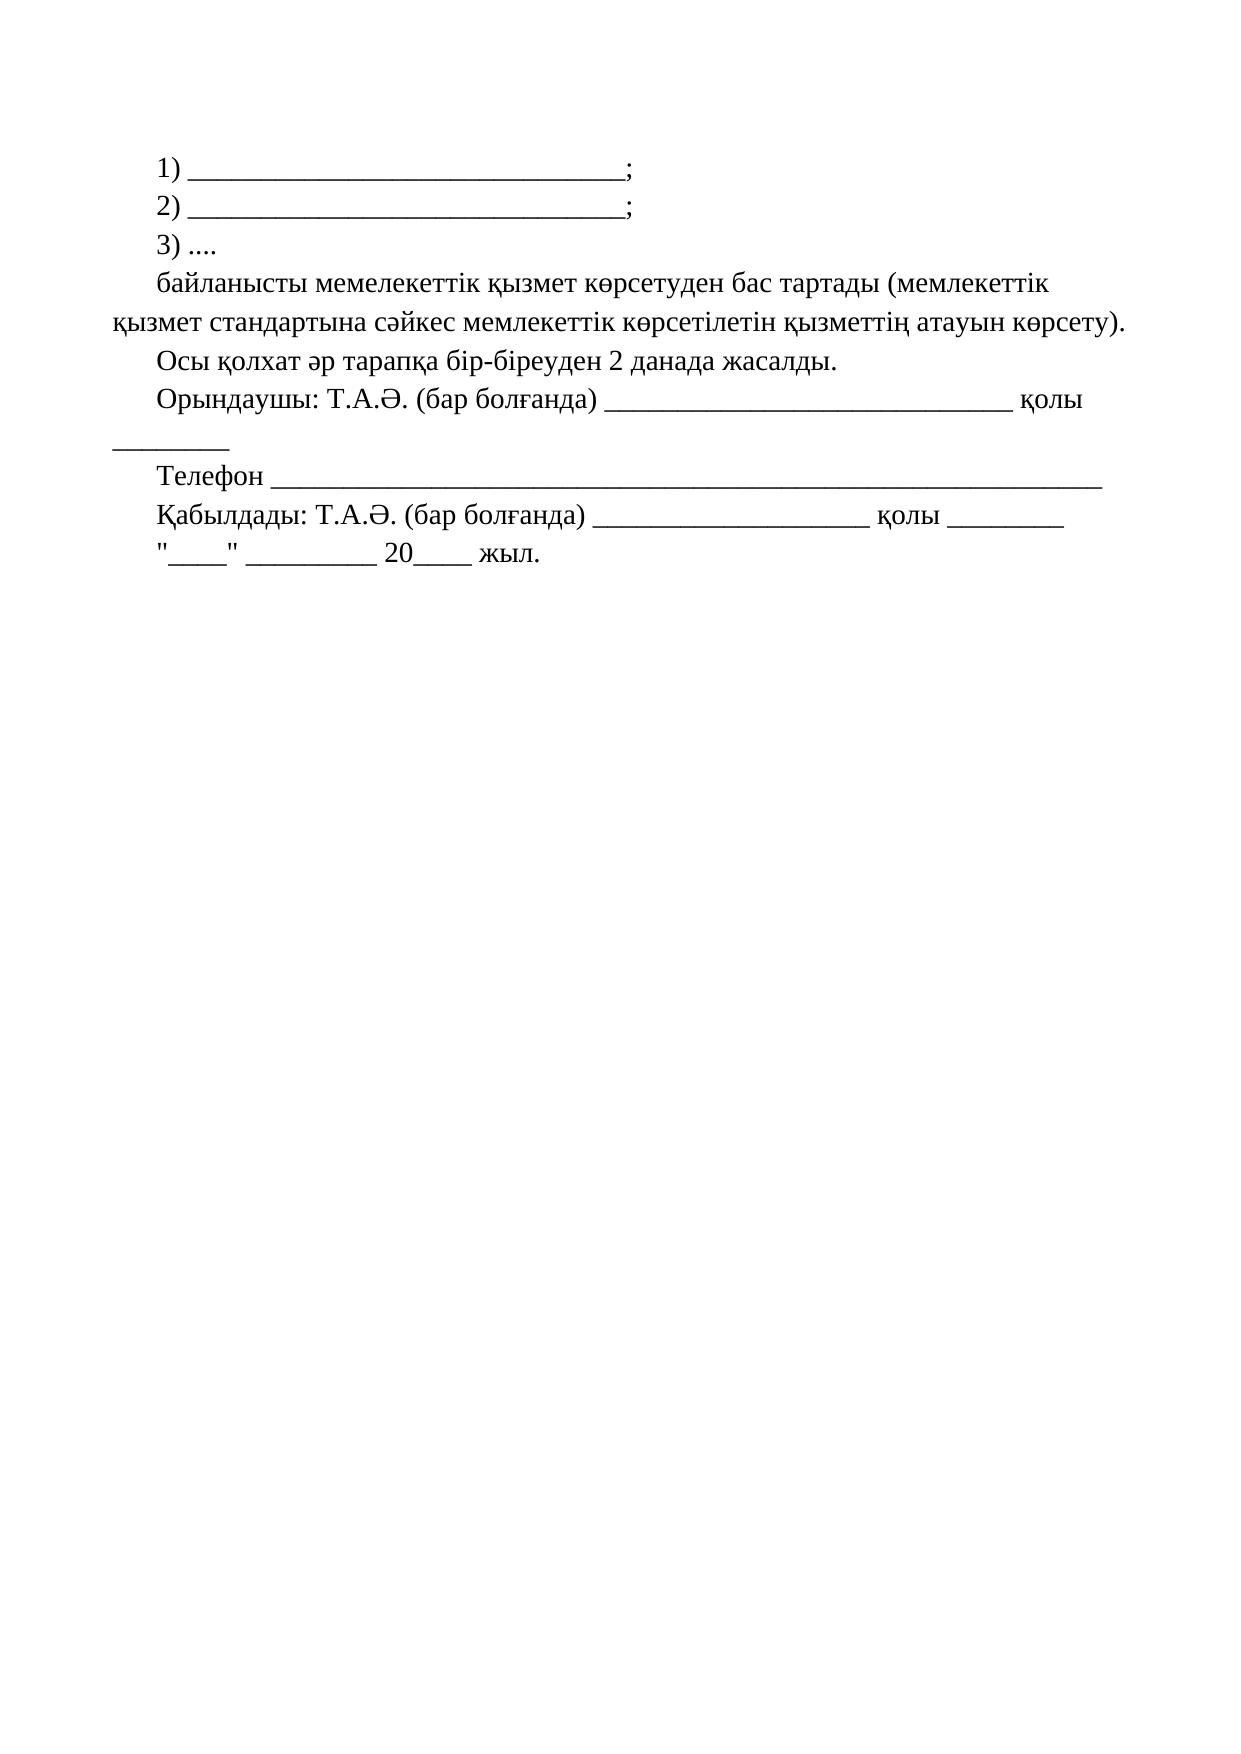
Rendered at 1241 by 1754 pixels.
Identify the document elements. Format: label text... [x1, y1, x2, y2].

text 1) ______________________________; [112, 150, 1128, 183]
text Осы қолхат әр тарапқа бір-біреуден 2 данада жасалды. [112, 343, 1128, 376]
text Орындаушы: Т.А.Ә. (бар болғанда) ____________________________ қолы ________ [112, 381, 1128, 453]
text 2) ______________________________; [112, 188, 1128, 222]
text Телефон _________________________________________________________ [112, 458, 1128, 492]
text Қабылдады: Т.А.Ә. (бар болғанда) ___________________ қолы ________ [112, 497, 1128, 530]
text байланысты мемелекеттік қызмет көрсетуден бас тартады (мемлекеттік қызмет стандартына сәйкес мемлекеттік көрсетілетін қызметтің атауын көрсету). [112, 266, 1128, 338]
text 3) .... [112, 227, 1128, 261]
text "____" _________ 20____ жыл. [112, 535, 1128, 569]
